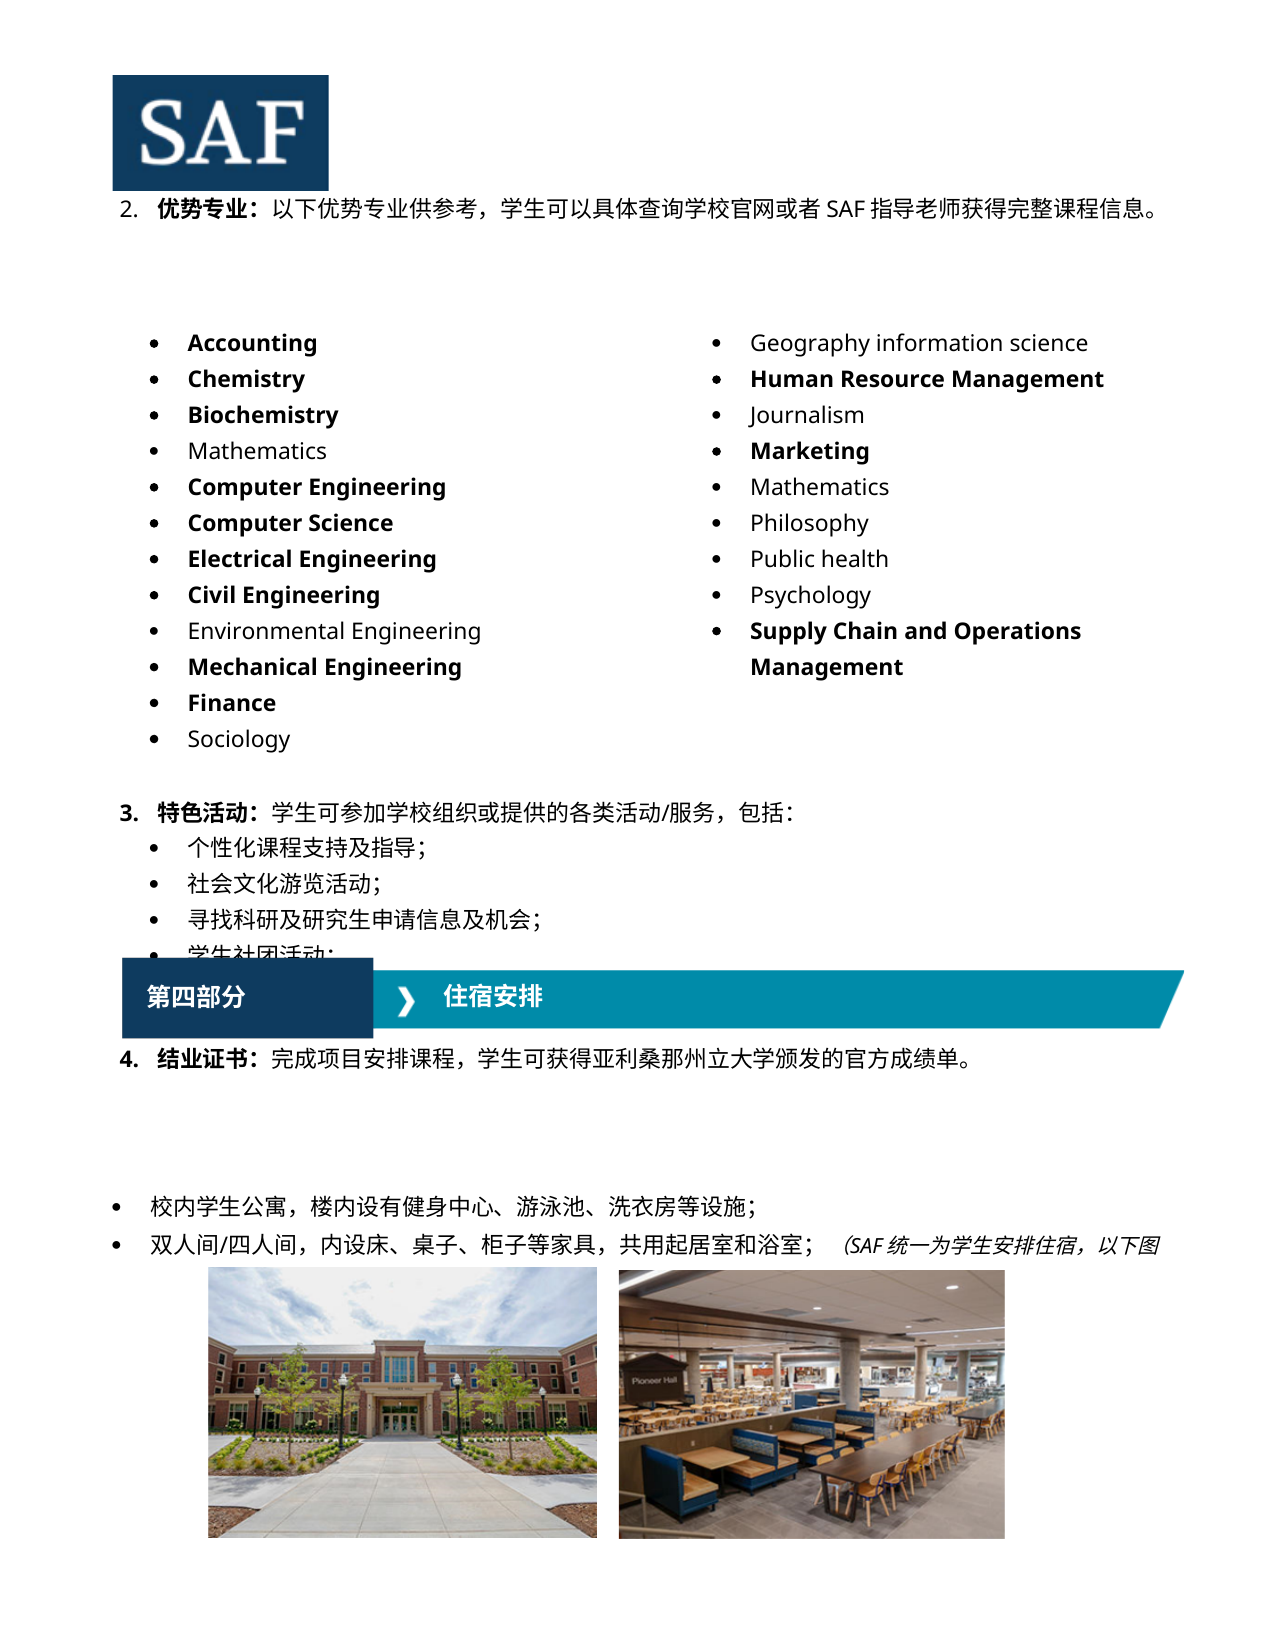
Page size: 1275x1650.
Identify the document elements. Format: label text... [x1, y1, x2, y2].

list Biochemistry [150, 399, 600, 430]
list Mathematics [712, 471, 1162, 502]
list Human Resource Management [712, 363, 1162, 394]
list Philosophy [712, 507, 1162, 538]
list 优势专业：以下优势专业供参考，学生可以具体查询学校官网或者SAF指导老师获得完整课程信息。 [119, 191, 1162, 224]
list 双人间/四人间，内设床、桌子、柜子等家具，共用起居室和浴室；（SAF统一为学生安排住宿，以下图片仅供参考） [112, 1227, 1162, 1261]
list Sociology [150, 722, 1162, 754]
list Civil Engineering [150, 579, 600, 610]
picture [618, 1270, 1005, 1540]
list 寻找科研及研究生申请信息及机会； [150, 902, 1162, 935]
picture [206, 1267, 597, 1538]
list Accounting [150, 327, 600, 358]
list Geography information science [712, 327, 1162, 358]
list Marketing [712, 435, 1162, 466]
list Mechanical Engineering [150, 651, 600, 682]
list Electrical Engineering [150, 543, 600, 574]
list Computer Science [150, 507, 600, 538]
list Environmental Engineering [150, 615, 600, 646]
list Chemistry [150, 363, 600, 394]
list 结业证书：完成项目安排课程，学生可获得亚利桑那州立大学颁发的官方成绩单。 [119, 1056, 1162, 1074]
list 个性化课程支持及指导； [150, 830, 1162, 863]
list Journalism [712, 399, 1162, 430]
list Computer Engineering [150, 471, 600, 502]
picture [112, 75, 329, 191]
list Public health [712, 543, 1162, 574]
list Psychology [712, 579, 1162, 610]
list Supply Chain and Operations Management [712, 615, 1162, 682]
list 特色活动：学生可参加学校组织或提供的各类活动/服务，包括： [119, 794, 1162, 828]
list 社会文化游览活动； [150, 866, 1162, 899]
picture [100, 945, 1185, 1056]
list Mathematics [150, 435, 600, 466]
list Finance [150, 687, 600, 718]
list 校内学生公寓，楼内设有健身中心、游泳池、洗衣房等设施； [112, 1189, 1162, 1222]
